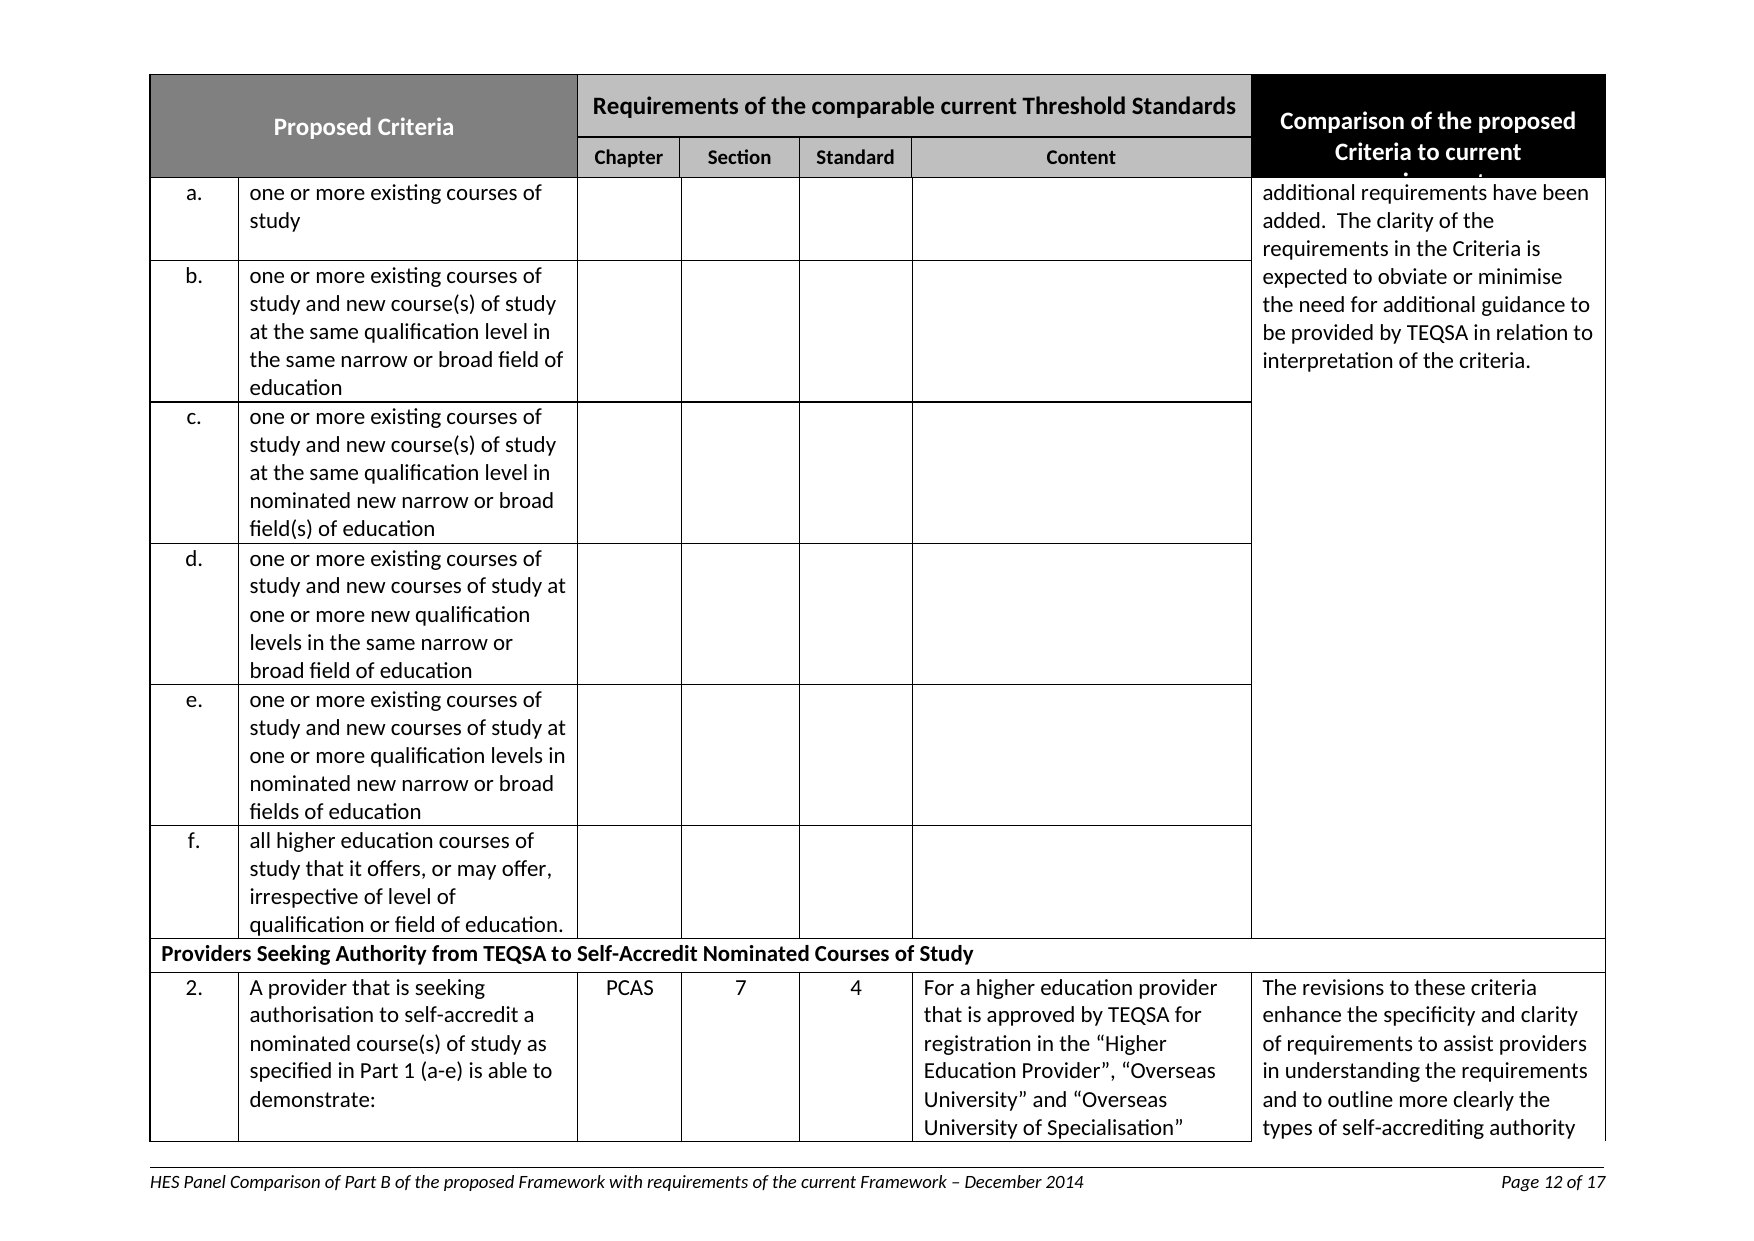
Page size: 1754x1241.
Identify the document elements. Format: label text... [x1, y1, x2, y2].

table_cell [578, 403, 681, 543]
table_header Proposed Criteria [151, 75, 577, 177]
table_cell Providers Seeking Authority from TEQSA to Self-Accredit Nominated Courses of Study [151, 939, 1605, 972]
table_cell one or more existing courses of study [239, 178, 577, 260]
table_cell [800, 178, 912, 260]
table_cell [913, 544, 1251, 684]
table_cell [800, 403, 912, 543]
table_cell [578, 826, 681, 938]
table_cell [913, 261, 1251, 401]
table_cell Content [912, 138, 1251, 177]
table_cell [913, 826, 1251, 938]
table_cell Standard [800, 138, 911, 177]
table_cell a. [151, 178, 238, 260]
table_cell [578, 544, 681, 684]
table_cell [800, 261, 912, 401]
table_cell d. [151, 544, 238, 684]
table_cell one or more existing courses of study and new courses of study at one or more qualification levels in nominated new narrow or broad fields of education [239, 685, 577, 825]
table_cell [913, 178, 1251, 260]
table_cell [800, 826, 912, 938]
table_cell [578, 261, 681, 401]
table_cell b. [151, 261, 238, 401]
table_cell PCAS [578, 973, 681, 1141]
table_cell [913, 685, 1251, 825]
table_cell [682, 544, 799, 684]
table_cell f. [151, 826, 238, 938]
table_cell one or more existing courses of study and new courses of study at one or more new qualification levels in the same narrow or broad field of education [239, 544, 577, 684]
table_header Requirements of the comparable current Threshold Standards [578, 75, 1251, 136]
table_cell [578, 178, 681, 260]
table_cell c. [151, 403, 238, 543]
table_cell 7 [682, 973, 799, 1141]
table_cell one or more existing courses of study and new course(s) of study at the same qualification level in nominated new narrow or broad field(s) of education [239, 403, 577, 543]
table_cell A provider that is seeking authorisation to self-accredit a nominated course(s) of study as specified in Part 1 (a-e) is able to demonstrate: [239, 973, 577, 1141]
table_cell [682, 403, 799, 543]
table_cell [682, 826, 799, 938]
table_cell Chapter [578, 138, 679, 177]
table_cell [682, 261, 799, 401]
table_cell [913, 403, 1251, 543]
table_cell [682, 178, 799, 260]
table_cell [578, 685, 681, 825]
table_cell 4 [800, 973, 912, 1141]
table_cell [800, 544, 912, 684]
table_cell Section [680, 138, 799, 177]
table_cell [682, 685, 799, 825]
table_cell [800, 685, 912, 825]
table_cell 2. [151, 973, 238, 1141]
table_cell one or more existing courses of study and new course(s) of study at the same qualification level in the same narrow or broad field of education [239, 261, 577, 401]
table_header Comparison of the proposed Criteria to current requirements. [1252, 74, 1605, 177]
table_cell e. [151, 685, 238, 825]
table_cell all higher education courses of study that it offers, or may offer, irrespective of level of qualification or field of education. [239, 826, 577, 938]
